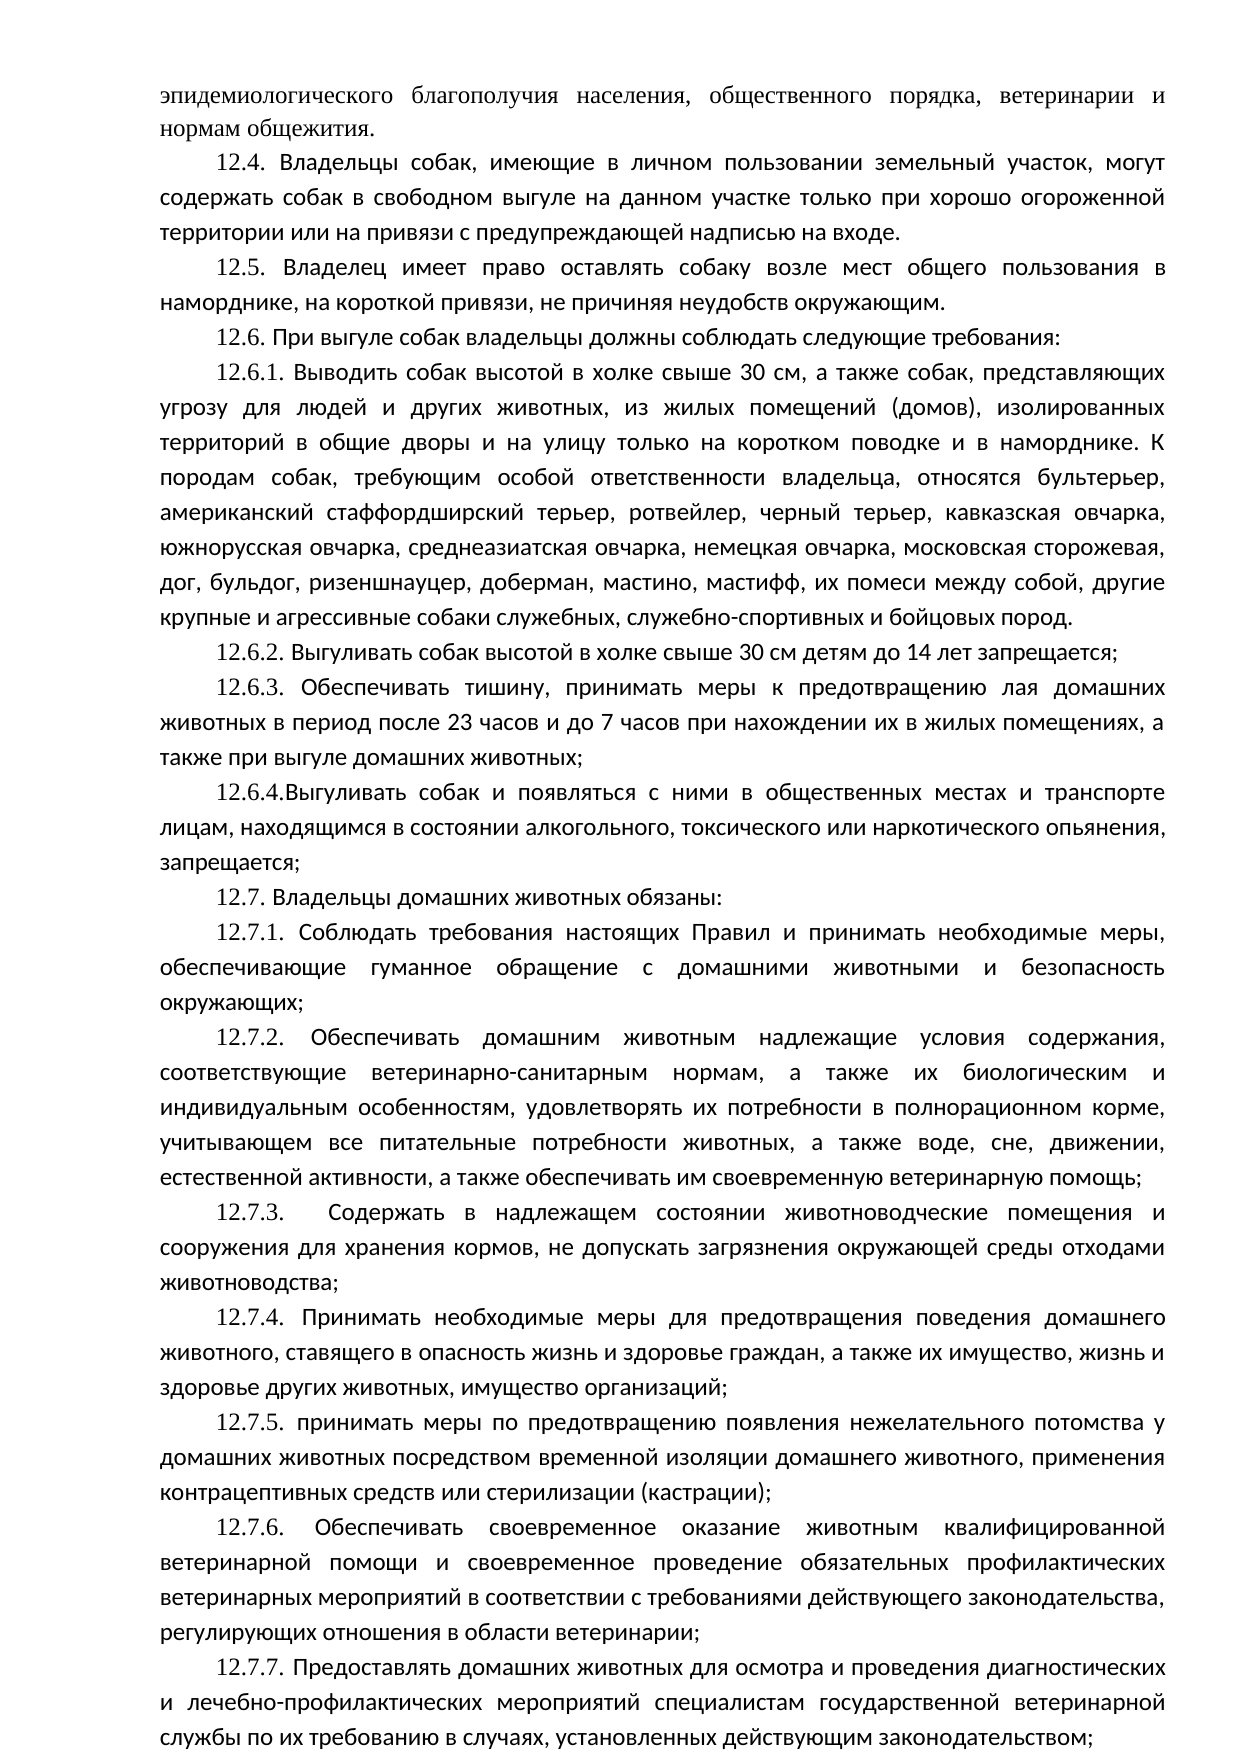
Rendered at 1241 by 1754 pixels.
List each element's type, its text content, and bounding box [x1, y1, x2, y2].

list Содержать в надлежащем состоянии животноводческие помещения и сооружения для хранения кормов, не допускать загрязнения окружающей среды отходами животноводства; [159, 1196, 1166, 1297]
list Владельцы домашних животных обязаны: [216, 881, 1178, 912]
text эпидемиологического благополучия населения, общественного порядка, ветеринарии и нормам общежития. [159, 80, 1166, 142]
list Выгуливать собак высотой в холке свыше 30 см детям до 14 лет запрещается; [216, 636, 1178, 667]
list Предоставлять домашних животных для осмотра и проведения диагностических и лечебно-профилактических мероприятий специалистам государственной ветеринарной службы по их требованию в случаях, установленных действующим законодательством; [159, 1651, 1167, 1752]
list Принимать необходимые меры для предотвращения поведения домашнего животного, ставящего в опасность жизнь и здоровье граждан, а также их имущество, жизнь и здоровье других животных, имущество организаций; [159, 1301, 1167, 1402]
list При выгуле собак владельцы должны соблюдать следующие требования: [216, 321, 1178, 352]
list Выгуливать собак и появляться с ними в общественных местах и транспорте лицам, находящимся в состоянии алкогольного, токсического или наркотического опьянения, запрещается; [159, 776, 1166, 877]
list Соблюдать требования настоящих Правил и принимать необходимые меры, обеспечивающие гуманное обращение с домашними животными и безопасность окружающих; [159, 916, 1166, 1017]
list принимать меры по предотвращению появления нежелательного потомства у домашних животных посредством временной изоляции домашнего животного, применения контрацептивных средств или стерилизации (кастрации); [159, 1406, 1167, 1507]
list Обеспечивать своевременное оказание животным квалифицированной ветеринарной помощи и своевременное проведение обязательных профилактических ветеринарных мероприятий в соответствии с требованиями действующего законодательства, регулирующих отношения в области ветеринарии; [159, 1511, 1166, 1647]
list Выводить собак высотой в холке свыше 30 см, а также собак, представляющих угрозу для людей и других животных, из жилых помещений (домов), изолированных территорий в общие дворы и на улицу только на коротком поводке и в наморднике. К породам собак, требующим особой ответственности владельца, относятся бультерьер, американский стаффордширский терьер, ротвейлер, черный терьер, кавказская овчарка, южнорусская овчарка, среднеазиатская овчарка, немецкая овчарка, московская сторожевая, дог, бульдог, ризеншнауцер, доберман, мастино, мастифф, их помеси между собой, другие крупные и агрессивные собаки служебных, служебно-спортивных и бойцовых пород. [159, 356, 1166, 632]
list Обеспечивать тишину, принимать меры к предотвращению лая домашних животных в период после 23 часов и до 7 часов при нахождении их в жилых помещениях, а также при выгуле домашних животных; [159, 671, 1167, 772]
list Обеспечивать домашним животным надлежащие условия содержания, соответствующие ветеринарно-санитарным нормам, а также их биологическим и индивидуальным особенностям, удовлетворять их потребности в полнорационном корме, учитывающем все питательные потребности животных, а также воде, сне, движении, естественной активности, а также обеспечивать им своевременную ветеринарную помощь; [159, 1021, 1166, 1192]
list Владелец имеет право оставлять собаку возле мест общего пользования в наморднике, на короткой привязи, не причиняя неудобств окружающим. [159, 251, 1167, 317]
list Владельцы собак, имеющие в личном пользовании земельный участок, могут содержать собак в свободном выгуле на данном участке только при хорошо огороженной территории или на привязи с предупреждающей надписью на входе. [159, 146, 1166, 247]
